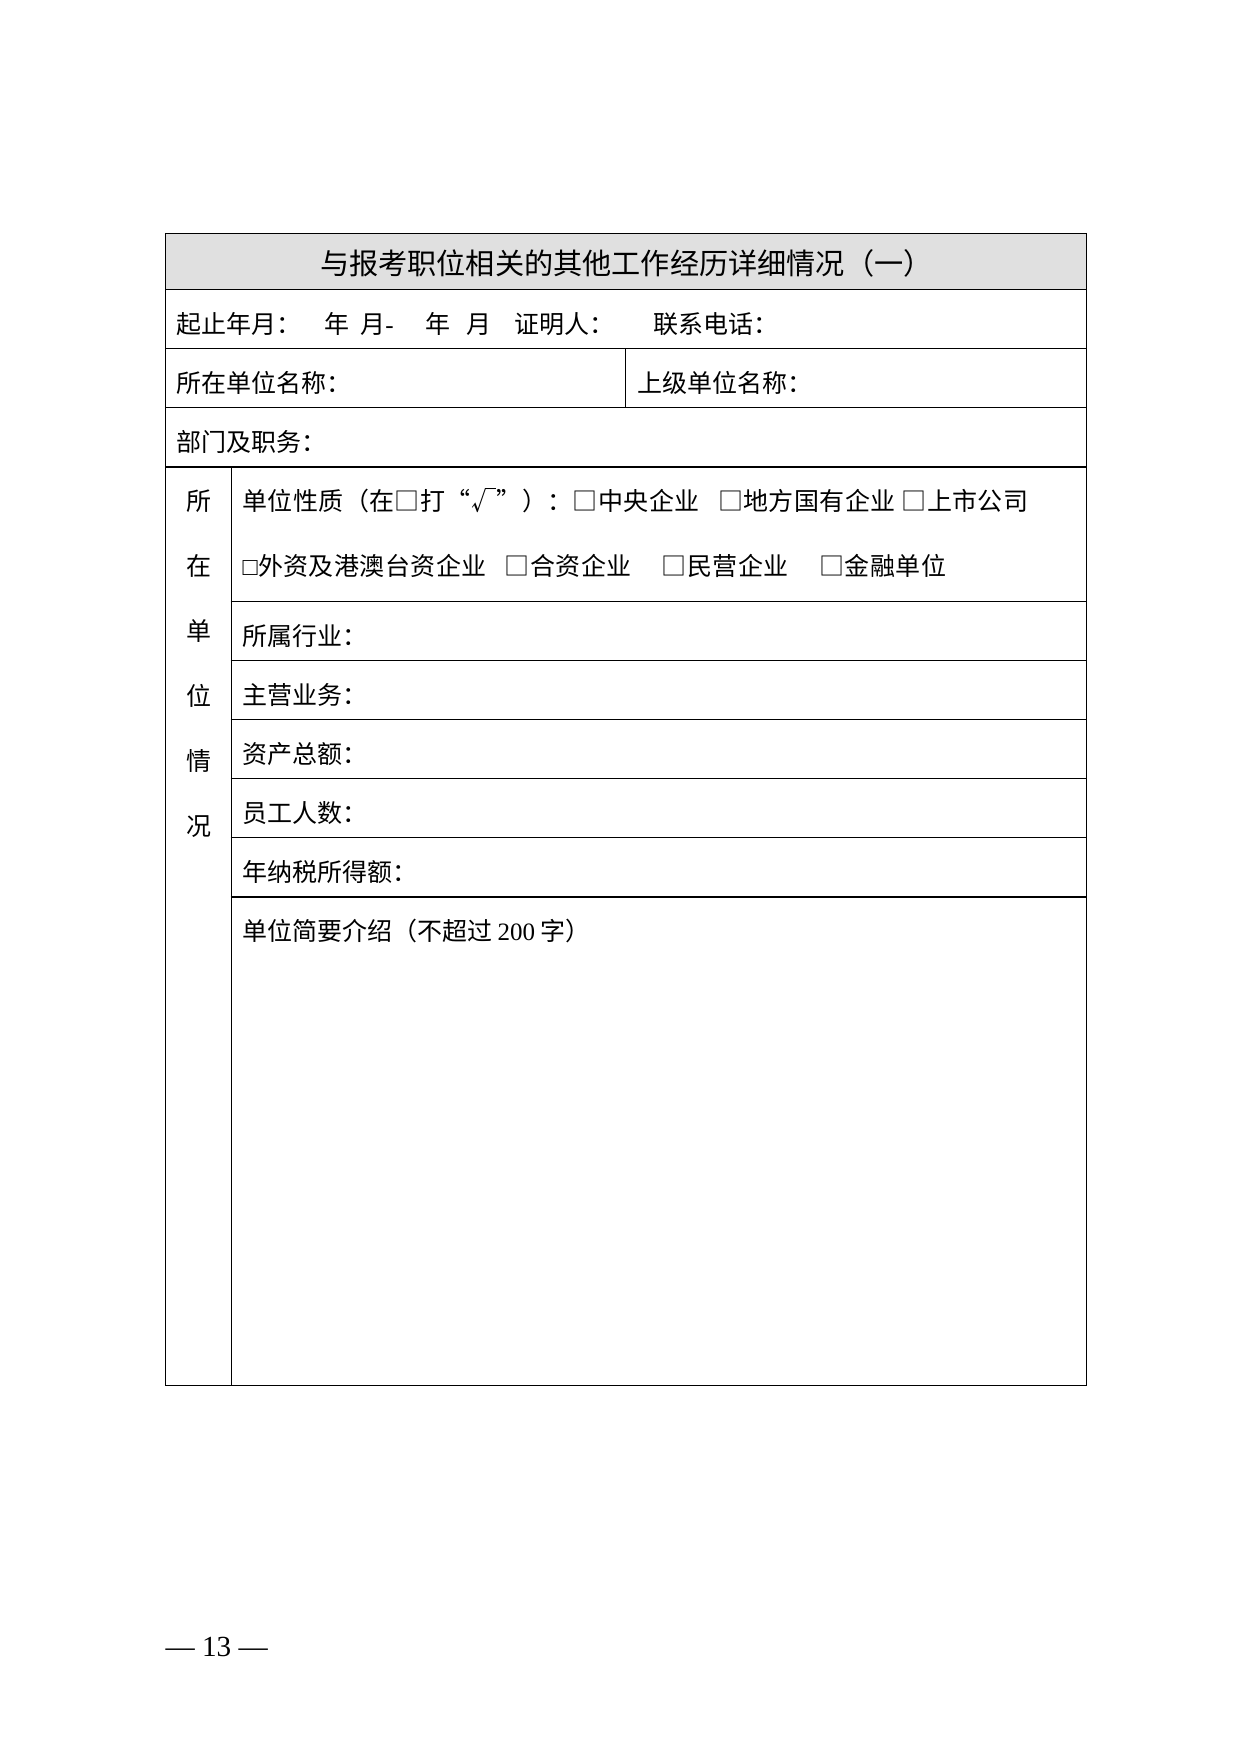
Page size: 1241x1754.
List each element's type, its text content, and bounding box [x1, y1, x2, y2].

table_cell 所属行业： [232, 602, 1086, 660]
table_cell 员工人数： [232, 779, 1086, 837]
table_cell 单位性质（在□打“√”）：□中央企业 □地方国有企业 □上市公司 □外资及港澳台资企业 □合资企业 □民营企业 □金融单位 □党政机关及企事业单位 □高校及科研院所 □其他 [232, 468, 1086, 601]
table_cell 所在单位名称： [166, 349, 625, 407]
table_cell 主营业务： [232, 661, 1086, 719]
table_header 与报考职位相关的其他工作经历详细情况（一） [166, 234, 1086, 289]
table_cell 单位简要介绍（不超过200字） [232, 898, 1086, 1385]
table_cell 年纳税所得额： [232, 838, 1086, 896]
table_cell 上级单位名称： [626, 349, 1086, 407]
table_cell 资产总额： [232, 720, 1086, 778]
table_cell 所在单位情况 [166, 468, 231, 1385]
table_cell 起止年月： 年 月- 年 月 证明人： 联系电话： [166, 290, 1086, 348]
table_cell 部门及职务： [166, 408, 1086, 466]
